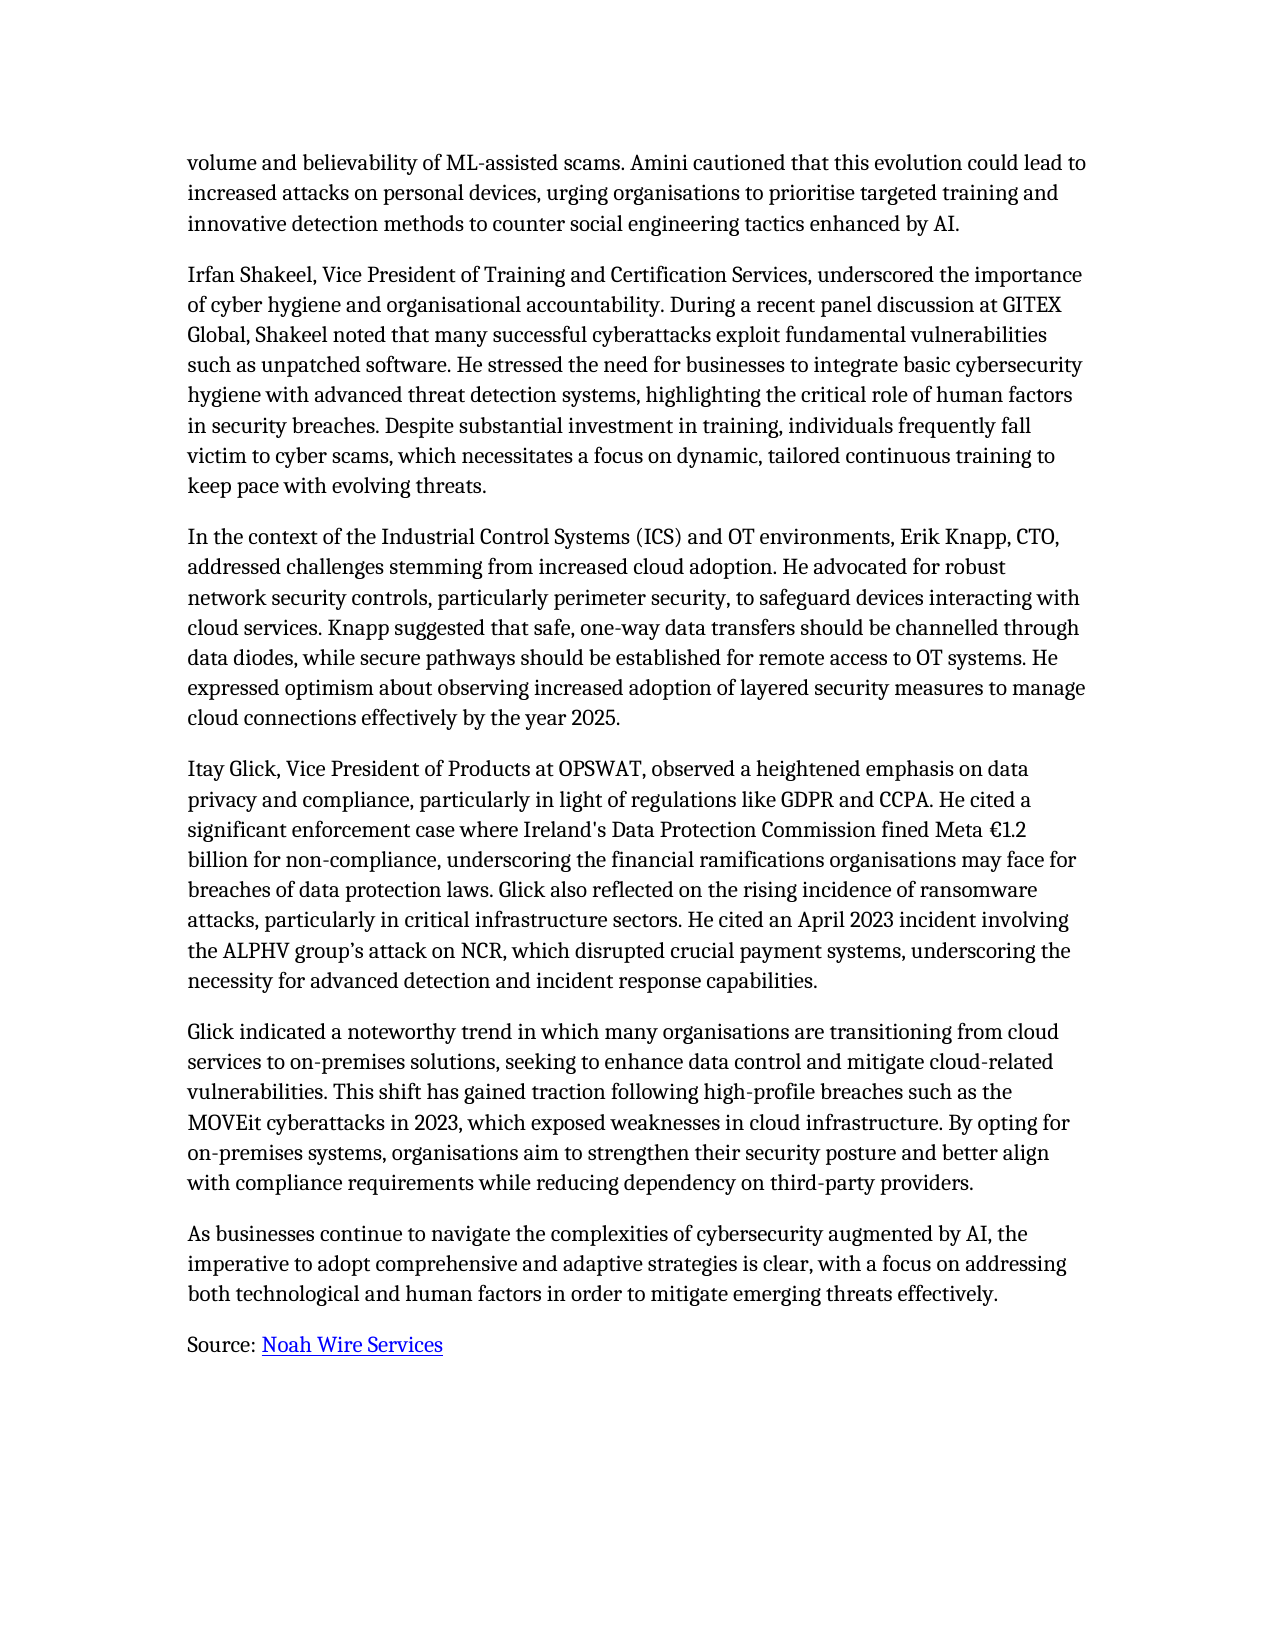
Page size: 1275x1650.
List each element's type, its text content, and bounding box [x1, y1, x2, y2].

text As businesses continue to navigate the complexities of cybersecurity augmented by AI, the imperative to adopt comprehensive and adaptive strategies is clear, with a focus on addressing both technological and human factors in order to mitigate emerging threats effectively. [187, 1221, 1087, 1308]
text In the context of the Industrial Control Systems (ICS) and OT environments, Erik Knapp, CTO, addressed challenges stemming from increased cloud adoption. He advocated for robust network security controls, particularly perimeter security, to safeguard devices interacting with cloud services. Knapp suggested that safe, one-way data transfers should be channelled through data diodes, while secure pathways should be established for remote access to OT systems. He expressed optimism about observing increased adoption of layered security measures to manage cloud connections effectively by the year 2025. [187, 524, 1087, 732]
text Source: Noah Wire Services [187, 1332, 1087, 1359]
text Irfan Shakeel, Vice President of Training and Certification Services, underscored the importance of cyber hygiene and organisational accountability. During a recent panel discussion at GITEX Global, Shakeel noted that many successful cyberattacks exploit fundamental vulnerabilities such as unpatched software. He stressed the need for businesses to integrate basic cybersecurity hygiene with advanced threat detection systems, highlighting the critical role of human factors in security breaches. Despite substantial investment in training, individuals frequently fall victim to cyber scams, which necessitates a focus on dynamic, tailored continuous training to keep pace with evolving threats. [187, 261, 1087, 499]
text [187, 150, 1087, 237]
text Glick indicated a noteworthy trend in which many organisations are transitioning from cloud services to on-premises solutions, seeking to enhance data control and mitigate cloud-related vulnerabilities. This shift has gained traction following high-profile breaches such as the MOVEit cyberattacks in 2023, which exposed weaknesses in cloud infrastructure. By opting for on-premises systems, organisations aim to strengthen their security posture and better align with compliance requirements while reducing dependency on third-party providers. [187, 1019, 1087, 1196]
text Itay Glick, Vice President of Products at OPSWAT, observed a heightened emphasis on data privacy and compliance, particularly in light of regulations like GDPR and CCPA. He cited a significant enforcement case where Ireland's Data Protection Commission fined Meta €1.2 billion for non-compliance, underscoring the financial ramifications organisations may face for breaches of data protection laws. Glick also reflected on the rising incidence of ransomware attacks, particularly in critical infrastructure sectors. He cited an April 2023 incident involving the ALPHV group’s attack on NCR, which disrupted crucial payment systems, underscoring the necessity for advanced detection and incident response capabilities. [187, 756, 1087, 994]
